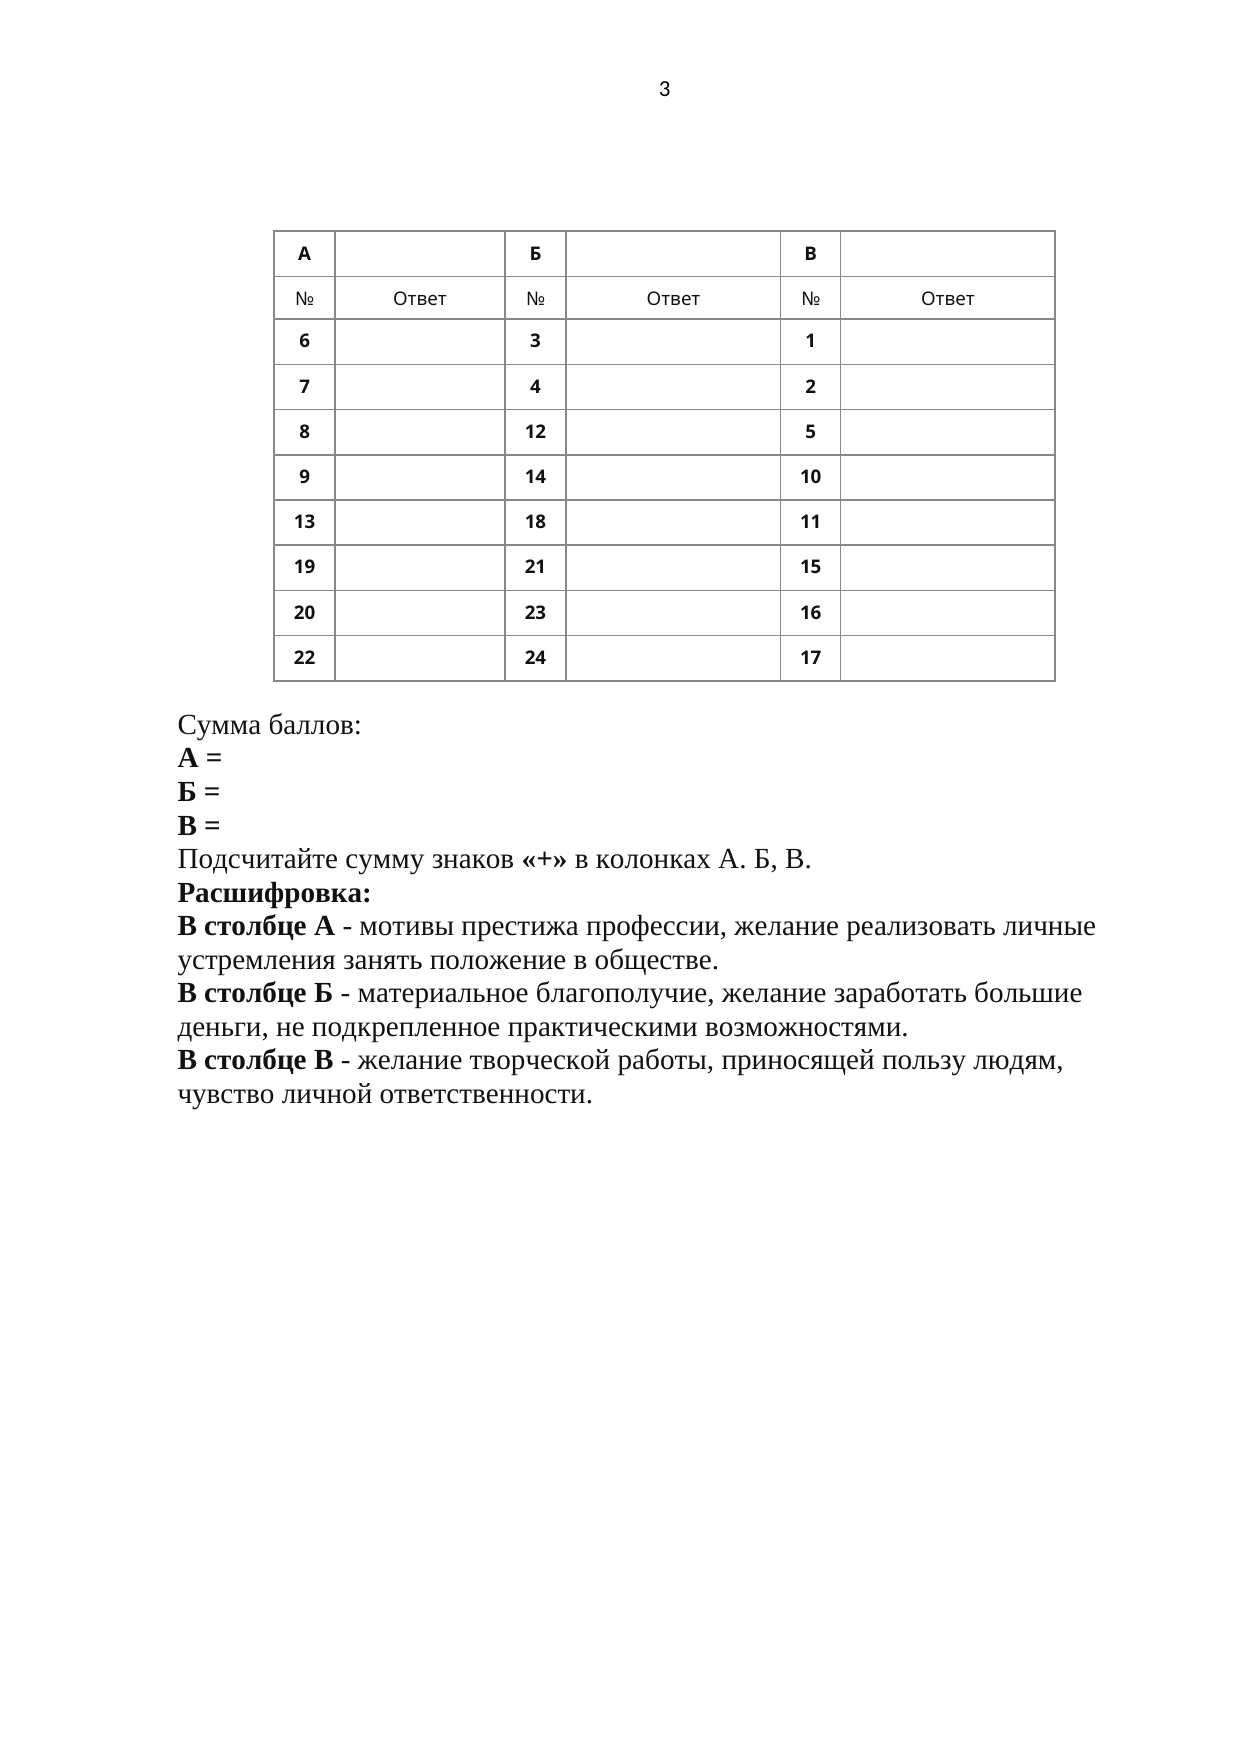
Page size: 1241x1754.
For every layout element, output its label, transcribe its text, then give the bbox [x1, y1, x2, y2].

table_cell [841, 456, 1054, 499]
table_cell [841, 320, 1054, 363]
table_cell 8 [275, 410, 334, 454]
table_cell [841, 636, 1054, 680]
table_cell [336, 365, 504, 409]
text В столбце В - желание творческой работы, приносящей пользу людям, чувство личной ответственности. [177, 1042, 1152, 1109]
table_header В [781, 232, 840, 276]
table_cell [336, 636, 504, 680]
table_cell 4 [506, 365, 565, 409]
text Подсчитайте сумму знаков «+» в колонках А. Б, В. [177, 841, 1152, 875]
table_cell 15 [781, 546, 840, 589]
table_cell № [781, 277, 840, 318]
table_cell 6 [275, 320, 334, 363]
table_cell [567, 365, 780, 409]
table_cell 21 [506, 546, 565, 589]
table_cell 22 [275, 636, 334, 680]
table_cell Ответ [336, 277, 504, 318]
table_cell [336, 591, 504, 635]
table_cell 12 [506, 410, 565, 454]
table_cell 10 [781, 456, 840, 499]
table_cell 19 [275, 546, 334, 589]
table_cell № [506, 277, 565, 318]
table_cell [567, 591, 780, 635]
table_cell [336, 501, 504, 544]
table_cell [336, 546, 504, 589]
text Сумма баллов: А = [177, 707, 1152, 774]
table_cell [841, 501, 1054, 544]
table_header [567, 232, 780, 276]
table_cell [567, 410, 780, 454]
text В столбце Б - материальное благополучие, желание заработать большие деньги, не подкрепленное практическими возможностями. [177, 975, 1152, 1042]
table_cell [841, 591, 1054, 635]
table_cell 13 [275, 501, 334, 544]
table_cell [841, 546, 1054, 589]
table_cell [567, 320, 780, 363]
table_cell 18 [506, 501, 565, 544]
table_cell [841, 365, 1054, 409]
table_header Б [506, 232, 565, 276]
table_cell Ответ [567, 277, 780, 318]
table_cell 9 [275, 456, 334, 499]
table_header [841, 232, 1054, 276]
table_cell 3 [506, 320, 565, 363]
table_cell 11 [781, 501, 840, 544]
table_cell 2 [781, 365, 840, 409]
table_cell [336, 320, 504, 363]
text В = [177, 808, 1152, 841]
table_cell [567, 501, 780, 544]
table_cell [336, 410, 504, 454]
table_cell № [275, 277, 334, 318]
table_cell 1 [781, 320, 840, 363]
table_cell [841, 410, 1054, 454]
text Б = [177, 774, 1152, 808]
table_cell 5 [781, 410, 840, 454]
table_cell [567, 636, 780, 680]
table_cell [567, 546, 780, 589]
table_cell Ответ [841, 277, 1054, 318]
table_cell [336, 456, 504, 499]
table_cell 7 [275, 365, 334, 409]
table_cell 24 [506, 636, 565, 680]
text В столбце А - мотивы престижа профессии, желание реализовать личные устремления занять положение в обществе. [177, 908, 1152, 975]
text Расшифровка: [177, 875, 1152, 908]
table_cell 17 [781, 636, 840, 680]
table_cell 20 [275, 591, 334, 635]
table_cell [567, 456, 780, 499]
table_cell 23 [506, 591, 565, 635]
table_cell 16 [781, 591, 840, 635]
table_cell 14 [506, 456, 565, 499]
table_header [336, 232, 504, 276]
table_header А [275, 232, 334, 276]
